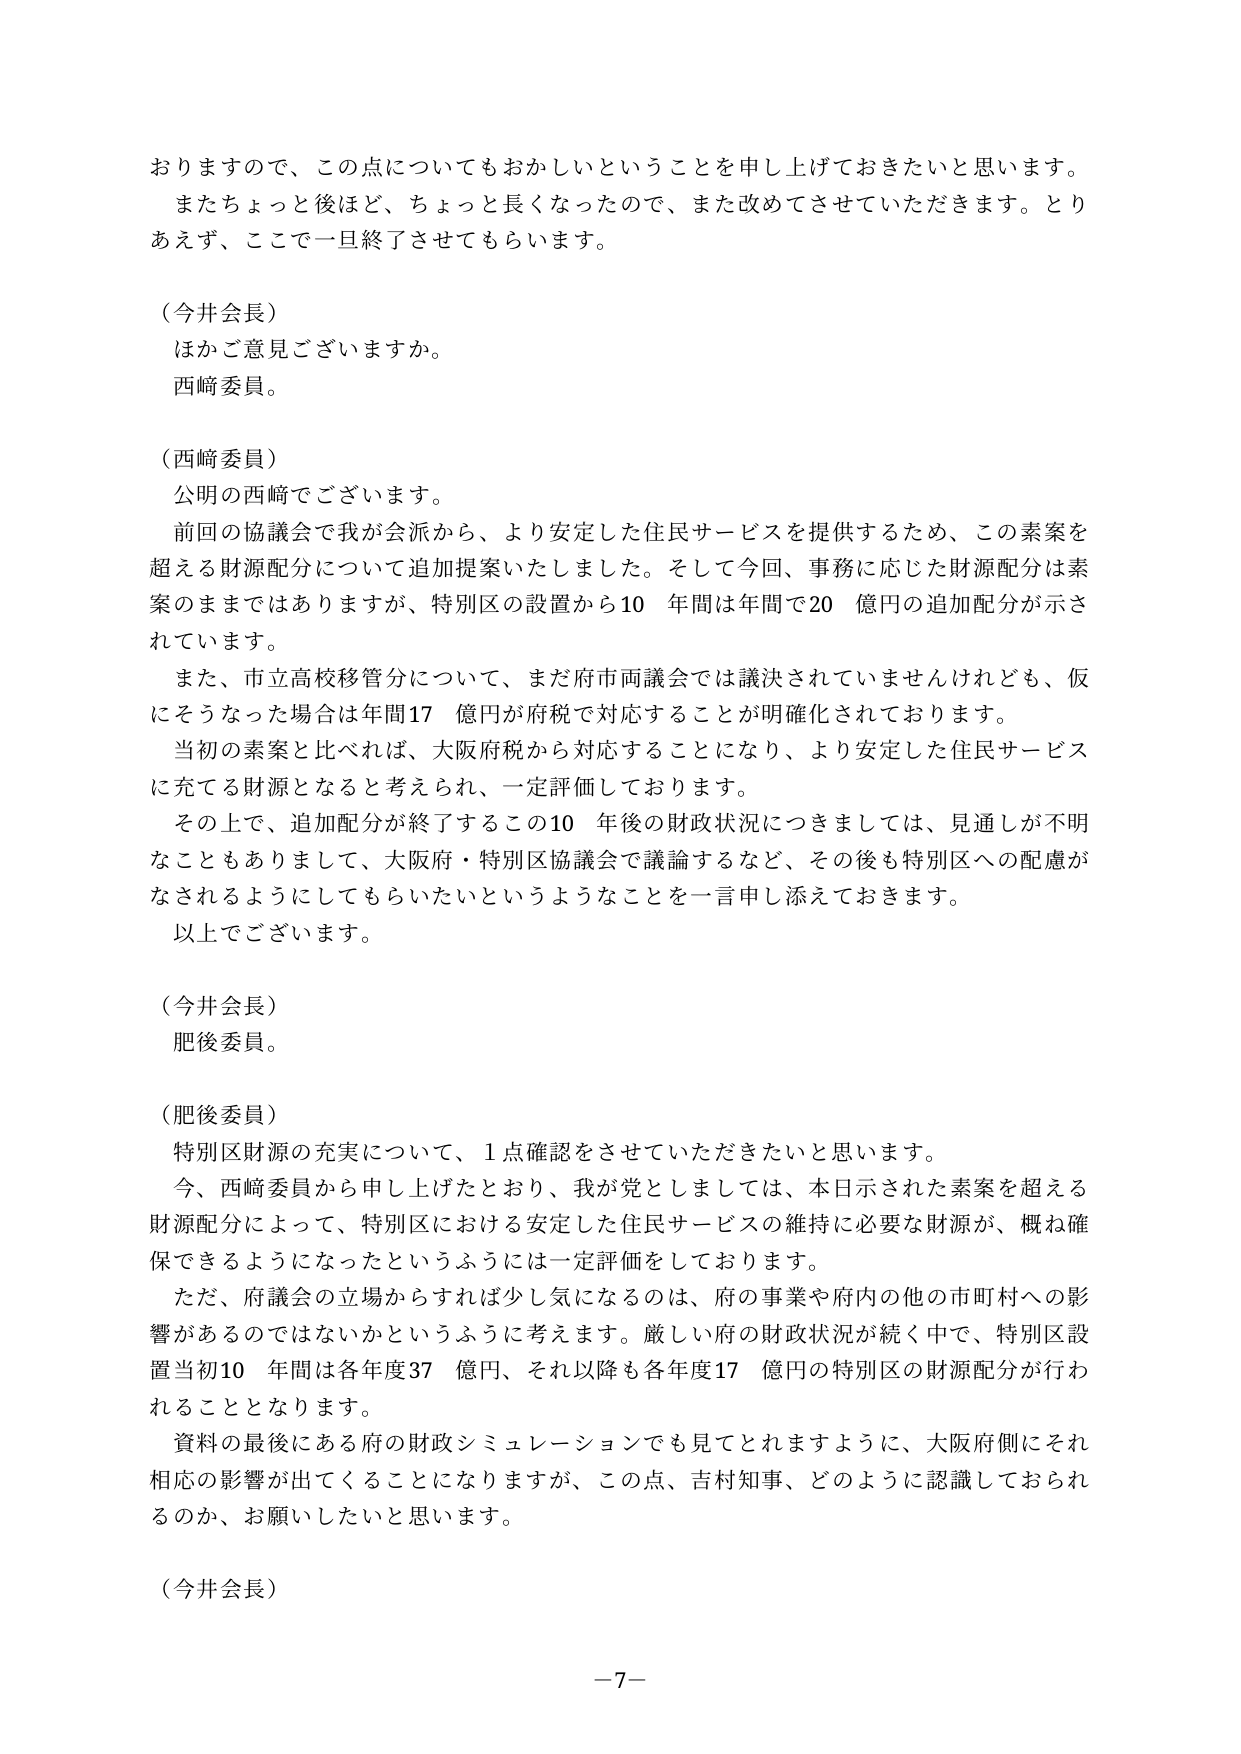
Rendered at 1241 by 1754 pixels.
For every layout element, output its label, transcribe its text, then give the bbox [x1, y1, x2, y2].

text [149, 148, 1091, 184]
text 資料の最後にある府の財政シミュレーションでも見てとれますように、大阪府側にそれ相応の影響が出てくることになりますが、この点、吉村知事、どのように認識しておられるのか、お願いしたいと思います。 [149, 1424, 1091, 1533]
text 前回の協議会で我が会派から、より安定した住民サービスを提供するため、この素案を超える財源配分について追加提案いたしました。そして今回、事務に応じた財源配分は素案のままではありますが、特別区の設置から10年間は年間で20億円の追加配分が示されています。 [149, 512, 1091, 658]
text （今井会長） [149, 986, 1091, 1023]
text また、市立高校移管分について、まだ府市両議会では議決されていませんけれども、仮にそうなった場合は年間17億円が府税で対応することが明確化されております。 [149, 658, 1091, 731]
text 以上でございます。 [149, 913, 1091, 950]
text （今井会長） [149, 1570, 1091, 1606]
text 今、西﨑委員から申し上げたとおり、我が党としましては、本日示された素案を超える財源配分によって、特別区における安定した住民サービスの維持に必要な財源が、概ね確保できるようになったというふうには一定評価をしております。 [149, 1169, 1091, 1278]
text ほかご意見ございますか。 [149, 330, 1091, 367]
text 西﨑委員。 [149, 367, 1091, 403]
text その上で、追加配分が終了するこの10年後の財政状況につきましては、見通しが不明なこともありまして、大阪府・特別区協議会で議論するなど、その後も特別区への配慮がなされるようにしてもらいたいというようなことを一言申し添えておきます。 [149, 804, 1091, 913]
text またちょっと後ほど、ちょっと長くなったので、また改めてさせていただきます。とりあえず、ここで一旦終了させてもらいます。 [149, 184, 1091, 257]
text （今井会長） [149, 294, 1091, 330]
text 肥後委員。 [149, 1023, 1091, 1059]
text ただ、府議会の立場からすれば少し気になるのは、府の事業や府内の他の市町村への影響があるのではないかというふうに考えます。厳しい府の財政状況が続く中で、特別区設置当初10年間は各年度37億円、それ以降も各年度17億円の特別区の財源配分が行われることとなります。 [149, 1278, 1091, 1424]
text 公明の西﨑でございます。 [149, 476, 1091, 512]
text （肥後委員） [149, 1096, 1091, 1132]
text 特別区財源の充実について、１点確認をさせていただきたいと思います。 [149, 1132, 1091, 1169]
text 当初の素案と比べれば、大阪府税から対応することになり、より安定した住民サービスに充てる財源となると考えられ、一定評価しております。 [149, 731, 1091, 804]
text （西﨑委員） [149, 439, 1091, 476]
